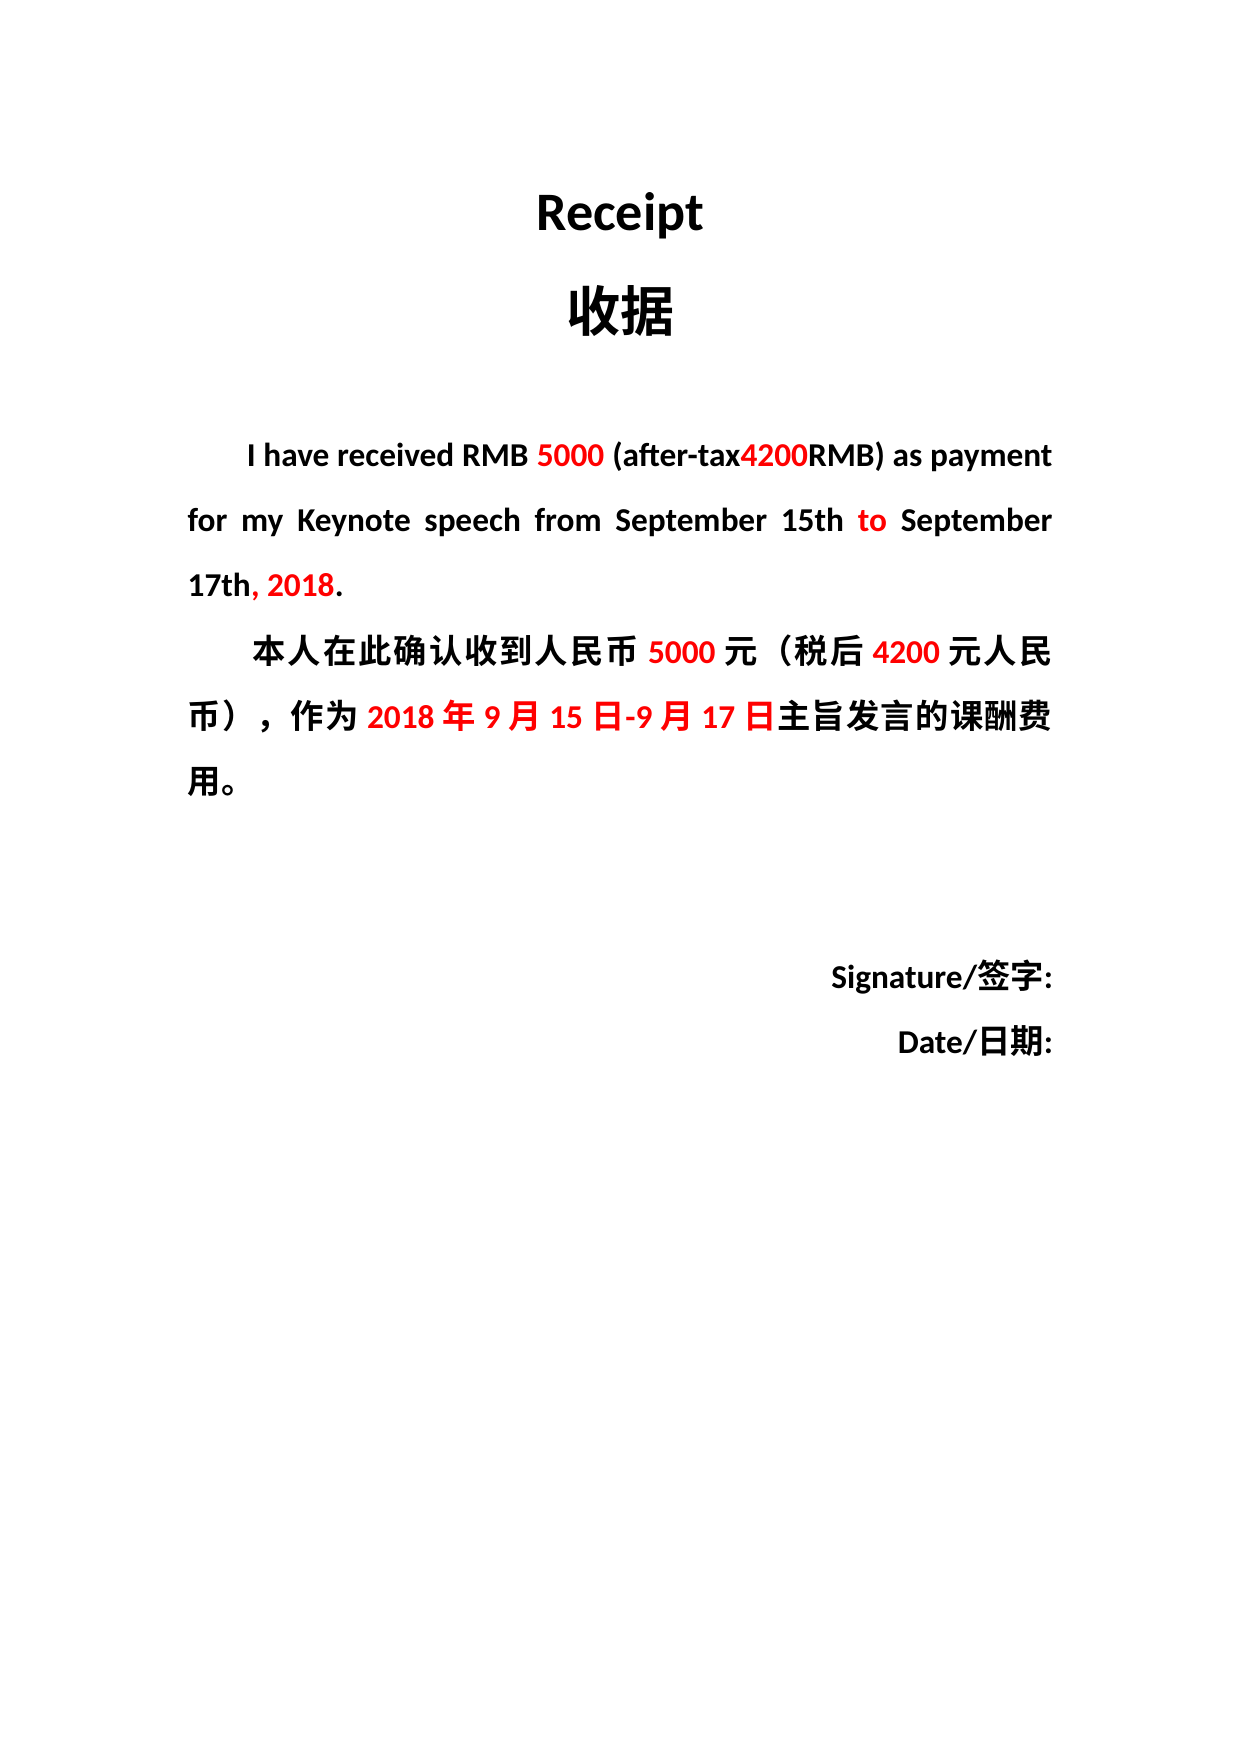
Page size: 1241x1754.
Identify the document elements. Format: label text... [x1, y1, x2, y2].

text Date/日期: [187, 1007, 1053, 1072]
text 收据 [187, 259, 1053, 357]
text I have received RMB 5000 (after-tax4200RMB) as payment for my Keynote speech from September 15th to September 17th, 2018. [187, 422, 1053, 617]
text 本人在此确认收到人民币5000元（税后4200元人民币），作为2018年9月15日-9月17日主旨发言的课酬费用。 [187, 617, 1053, 812]
text Receipt [187, 162, 1053, 259]
text Signature/签字: [187, 942, 1053, 1007]
